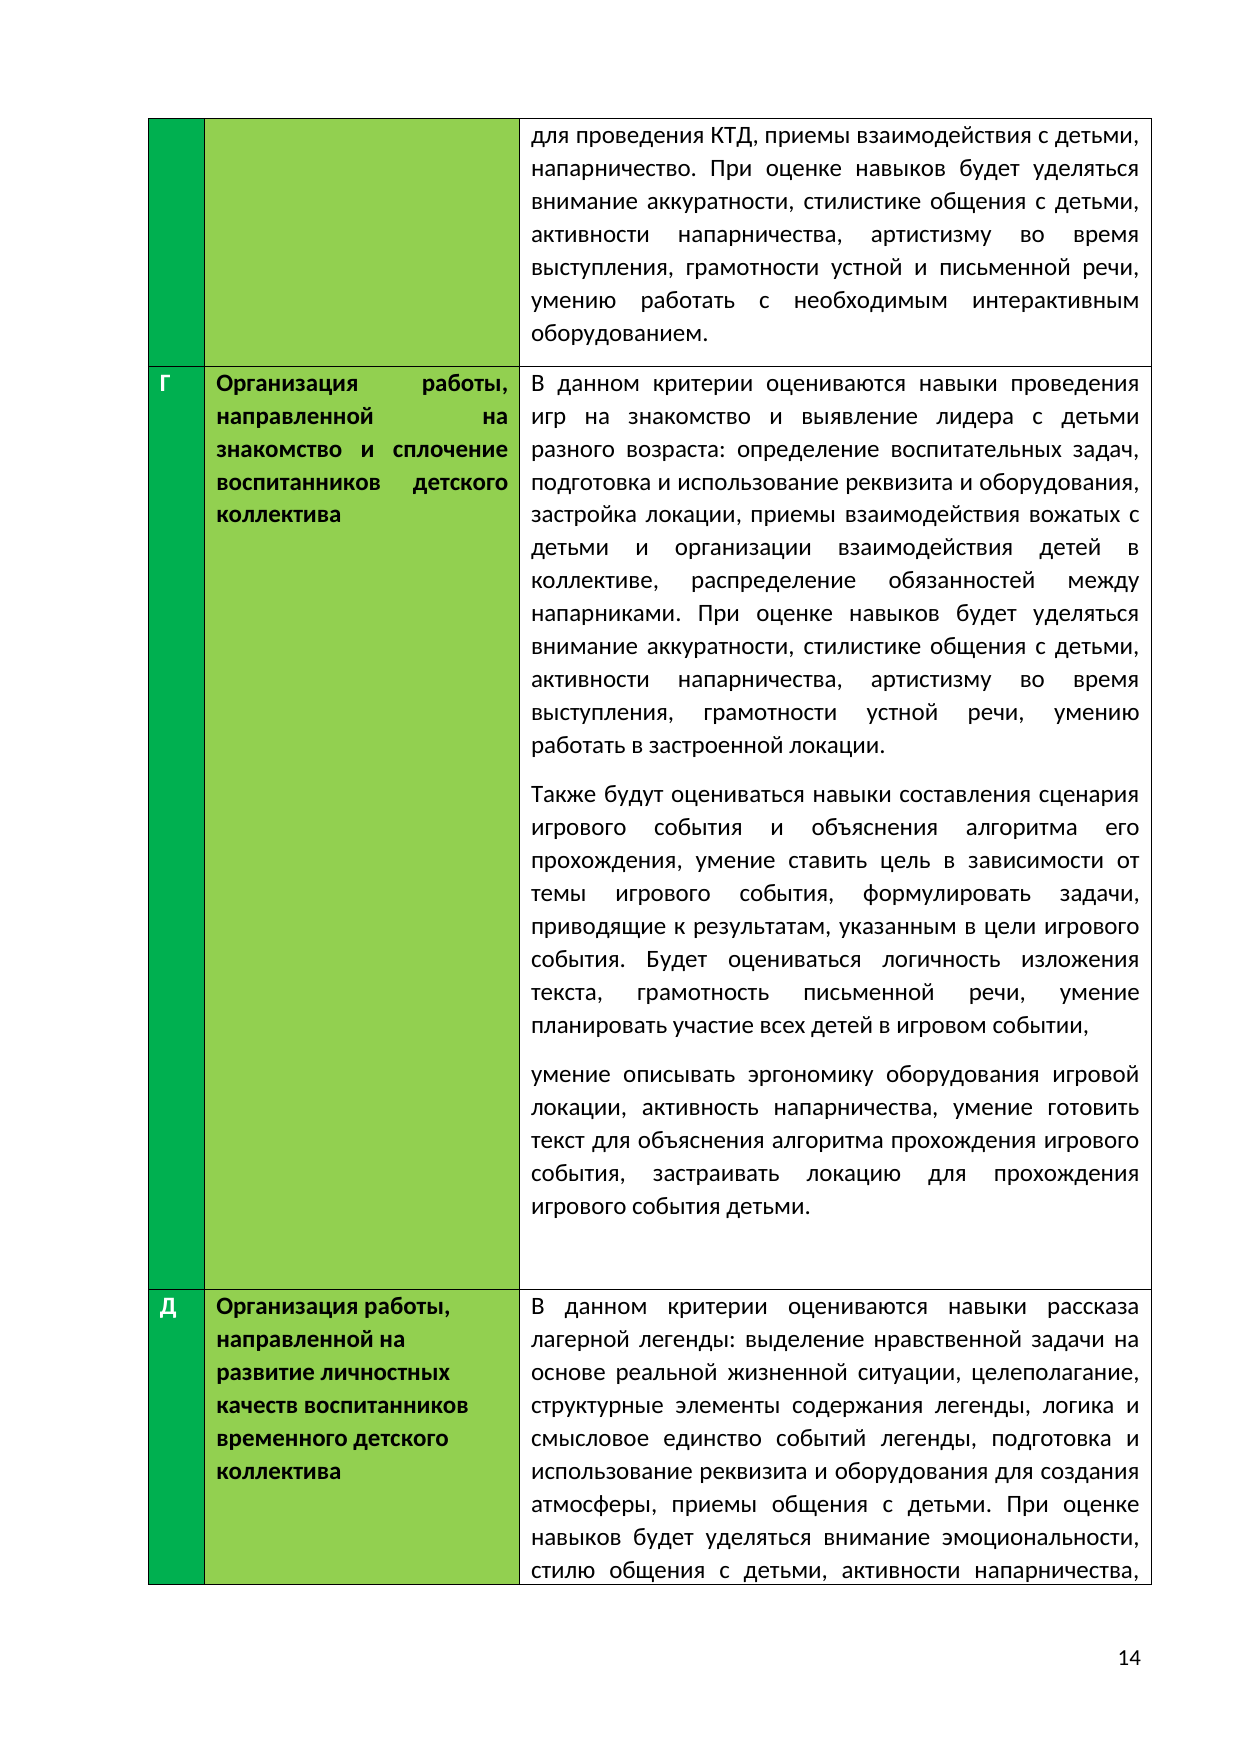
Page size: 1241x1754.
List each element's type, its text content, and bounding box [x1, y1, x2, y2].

table_cell Организация работы, направленной на знакомство и сплочение воспитанников детского коллектива [205, 367, 519, 1289]
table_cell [520, 119, 1151, 366]
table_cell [520, 1290, 1151, 1584]
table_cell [205, 119, 519, 366]
table_cell Д [149, 1290, 204, 1584]
table_cell Г [149, 367, 204, 1289]
table_cell В [149, 119, 204, 366]
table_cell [205, 1290, 519, 1584]
table_cell В данном критерии оцениваются навыки проведения игр на знакомство и выявление лидера с детьми разного возраста: определение воспитательных задач, подготовка и использование реквизита и оборудования, застройка локации, приемы взаимодействия вожатых с детьми и организации взаимодействия детей в коллективе, распределение обязанностей между напарниками. При оценке навыков будет уделяться внимание аккуратности, стилистике общения с детьми, активности напарничества, артистизму во время выступления, грамотности устной речи, умению работать в застроенной локации. Также будут оцениваться навыки составления сценария игрового события и объяснения алгоритма его прохождения, умение ставить цель в зависимости от темы игрового события, формулировать задачи, приводящие к результатам, указанным в цели игрового события. Будет оцениваться логичность изложения текста, грамотность письменной речи, умение планировать участие всех детей в игровом событии, умение описывать эргономику оборудования игровой локации, активность напарничества, умение готовить текст для объяснения алгоритма прохождения игрового события, застраивать локацию для прохождения игрового события детьми. [520, 367, 1151, 1289]
